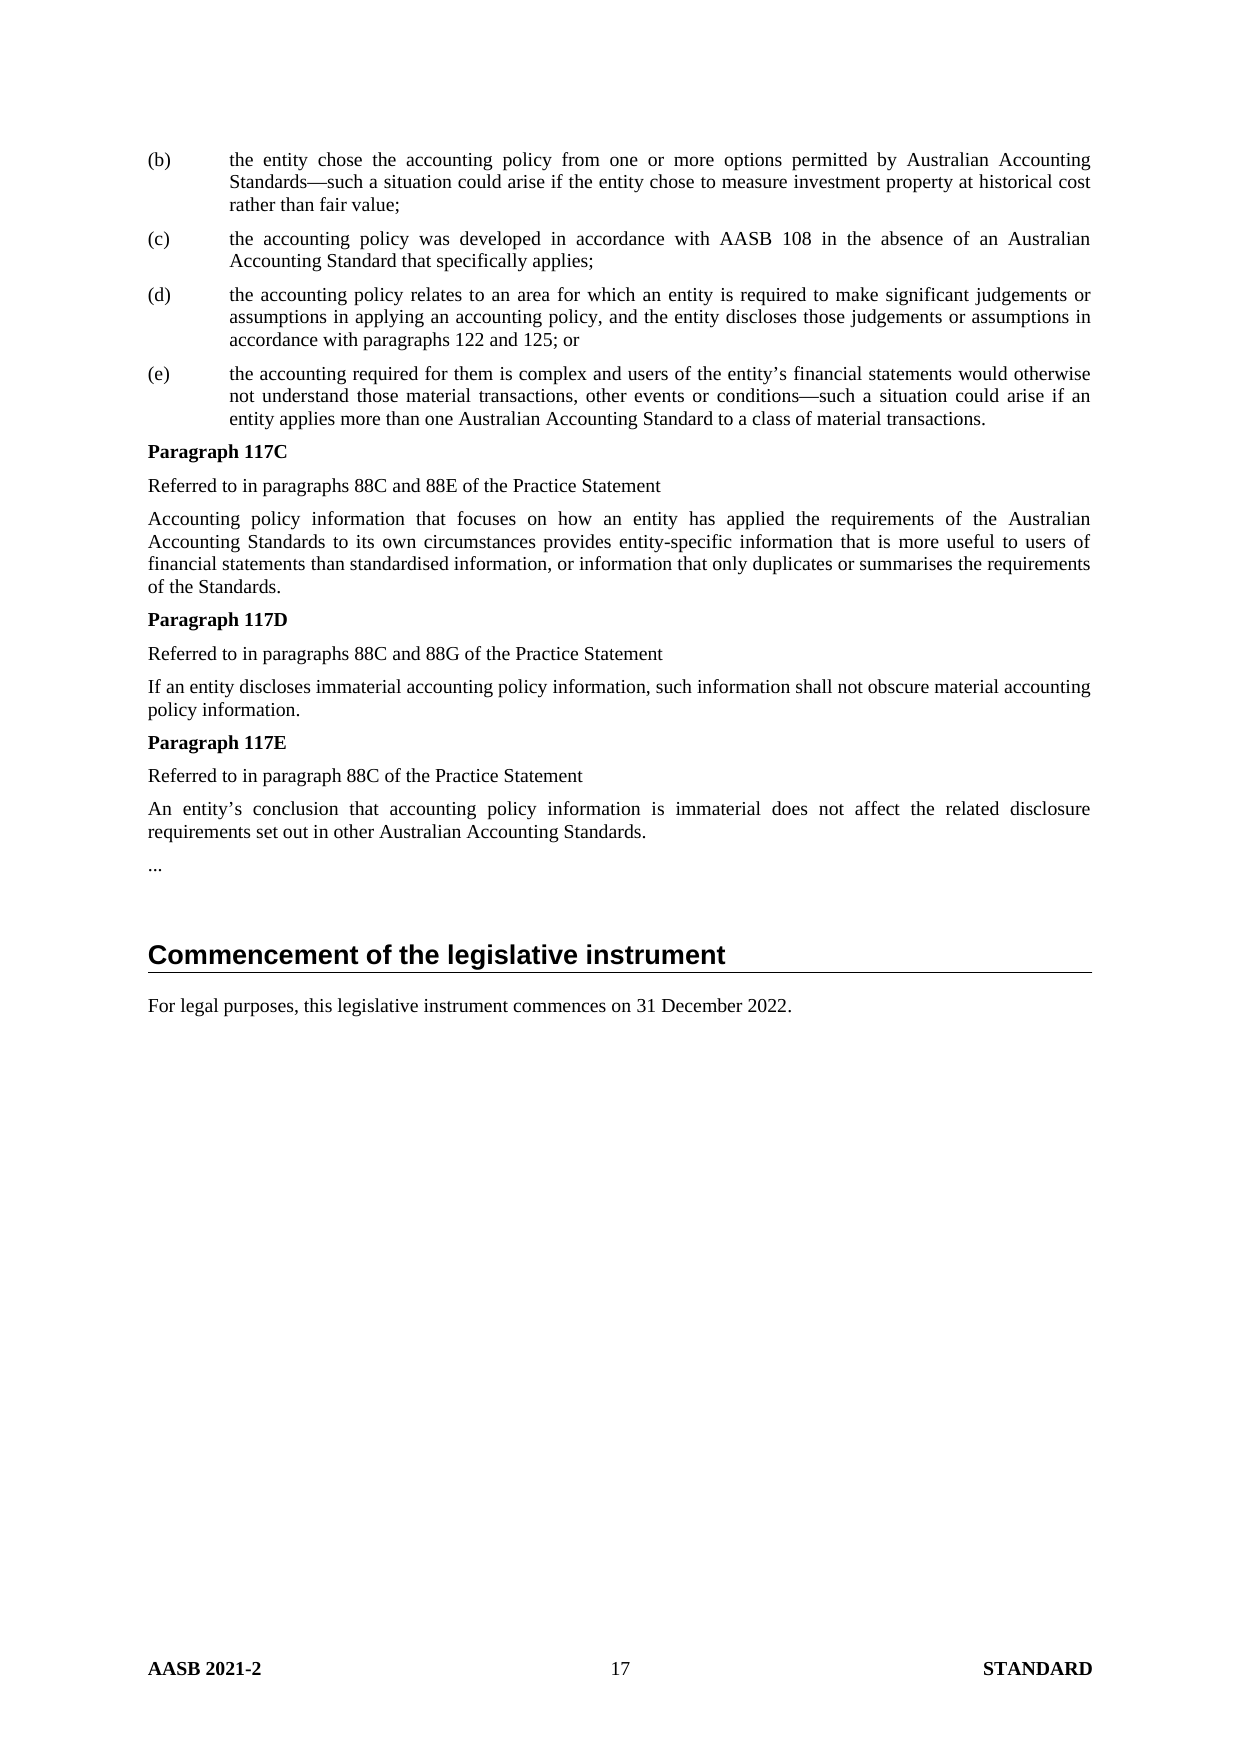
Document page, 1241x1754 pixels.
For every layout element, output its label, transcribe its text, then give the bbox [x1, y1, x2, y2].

text Paragraph 117E [148, 731, 1092, 754]
text ... [148, 853, 1092, 876]
text (b) the entity chose the accounting policy from one or more options permitted by Australian Accounting Standards—such a situation could arise if the entity chose to measure investment property at historical cost rather than fair value; [148, 148, 1092, 216]
text If an entity discloses immaterial accounting policy information, such information shall not obscure material accounting policy information. [148, 675, 1092, 721]
text Referred to in paragraphs 88C and 88E of the Practice Statement [148, 473, 1092, 496]
text Referred to in paragraph 88C of the Practice Statement [148, 764, 1092, 787]
text Paragraph 117D [148, 608, 1092, 631]
text Paragraph 117C [148, 440, 1092, 463]
text Referred to in paragraphs 88C and 88G of the Practice Statement [148, 642, 1092, 664]
text Accounting policy information that focuses on how an entity has applied the requirements of the Australian Accounting Standards to its own circumstances provides entity-specific information that is more useful to users of financial statements than standardised information, or information that only duplicates or summarises the requirements of the Standards. [148, 507, 1092, 598]
text (c) the accounting policy was developed in accordance with AASB 108 in the absence of an Australian Accounting Standard that specifically applies; [148, 227, 1092, 272]
text (d) the accounting policy relates to an area for which an entity is required to make significant judgements or assumptions in applying an accounting policy, and the entity discloses those judgements or assumptions in accordance with paragraphs 122 and 125; or [148, 283, 1092, 351]
subtitle Commencement of the legislative instrument [148, 939, 1092, 972]
text For legal purposes, this legislative instrument commences on 31 December 2022. [148, 994, 1092, 1017]
text An entity’s conclusion that accounting policy information is immaterial does not affect the related disclosure requirements set out in other Australian Accounting Standards. [148, 797, 1092, 843]
text (e) the accounting required for them is complex and users of the entity’s financial statements would otherwise not understand those material transactions, other events or conditions—such a situation could arise if an entity applies more than one Australian Accounting Standard to a class of material transactions. [148, 361, 1092, 430]
